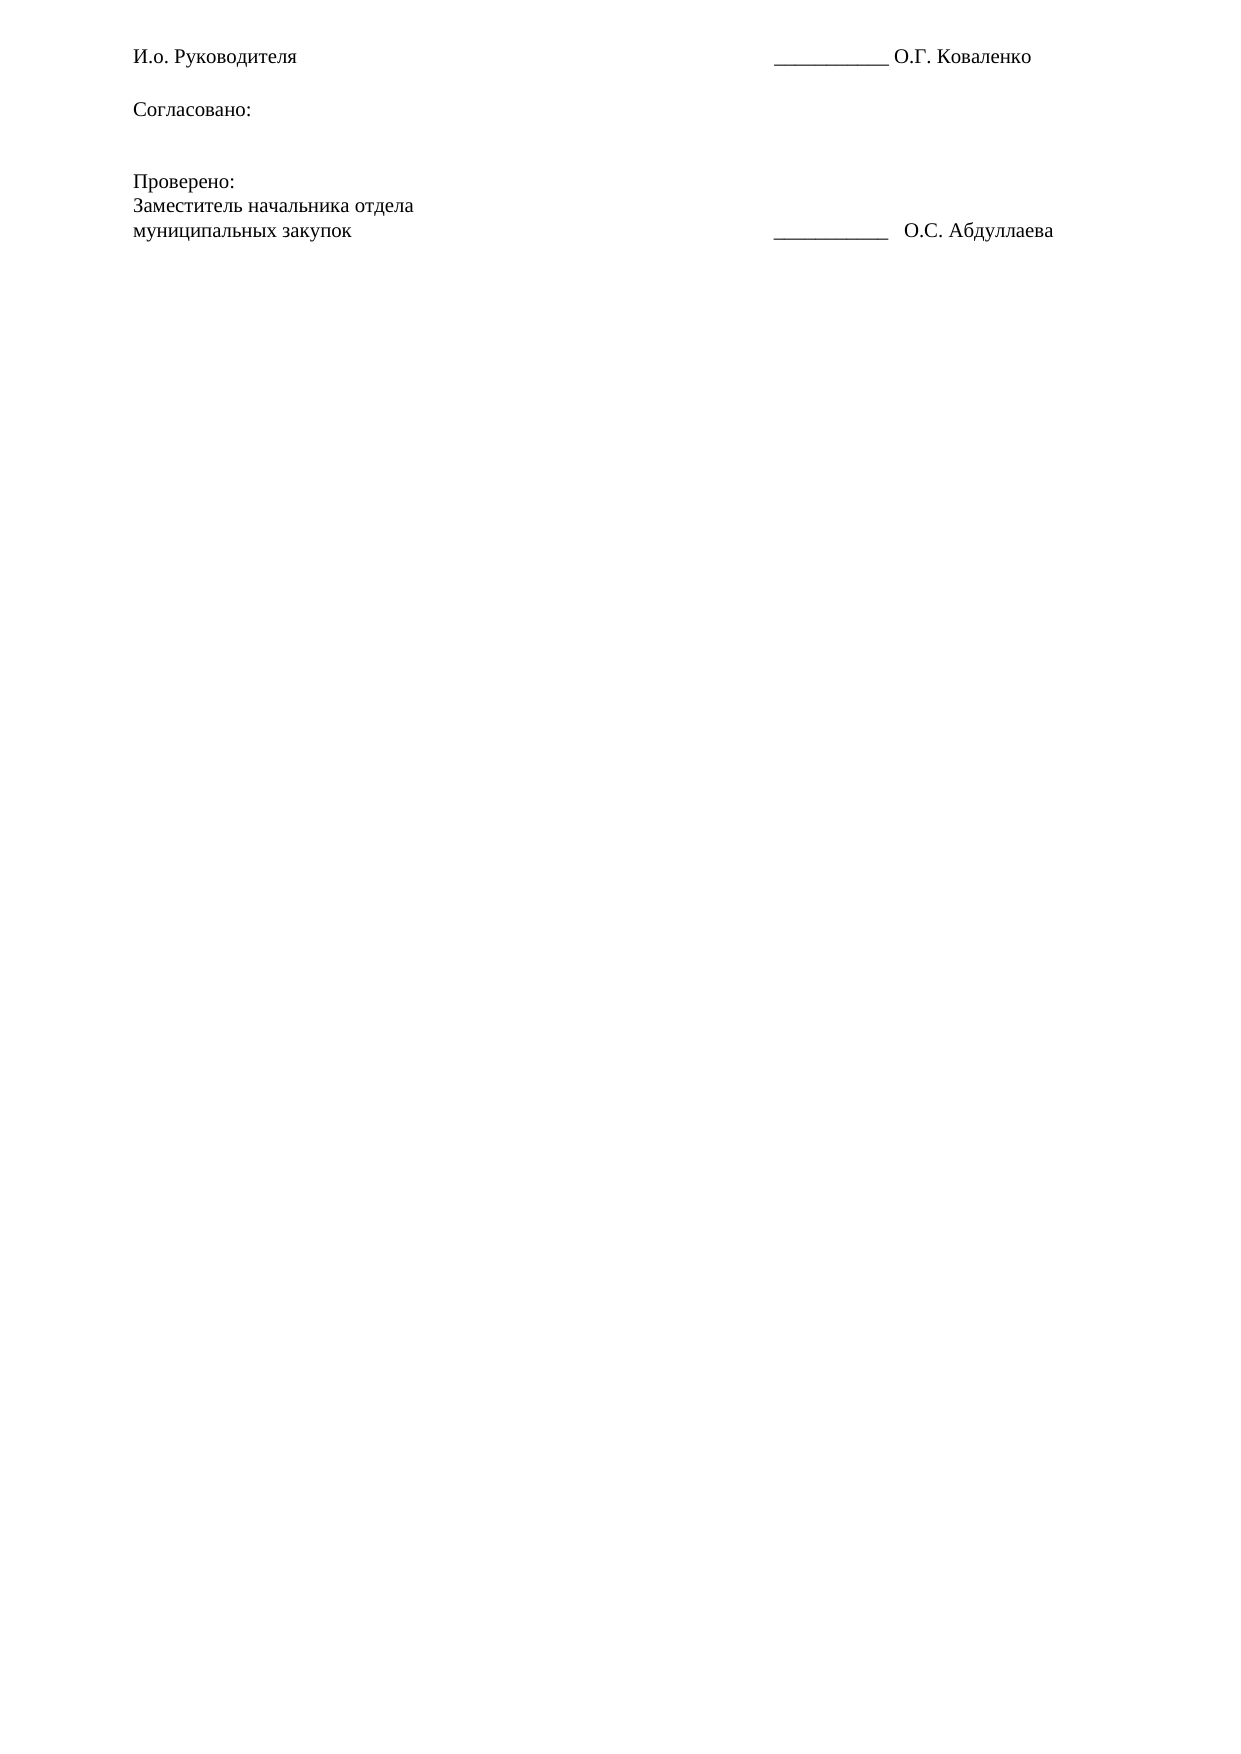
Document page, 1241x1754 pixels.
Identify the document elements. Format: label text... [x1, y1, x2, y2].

text Проверено: [133, 169, 1152, 193]
text И.о. Руководителя ___________ О.Г. Коваленко [133, 44, 1152, 68]
text муниципальных закупок ___________ О.С. Абдуллаева [133, 217, 1152, 242]
text Согласовано: [133, 97, 1152, 121]
text Заместитель начальника отдела [133, 193, 1152, 217]
